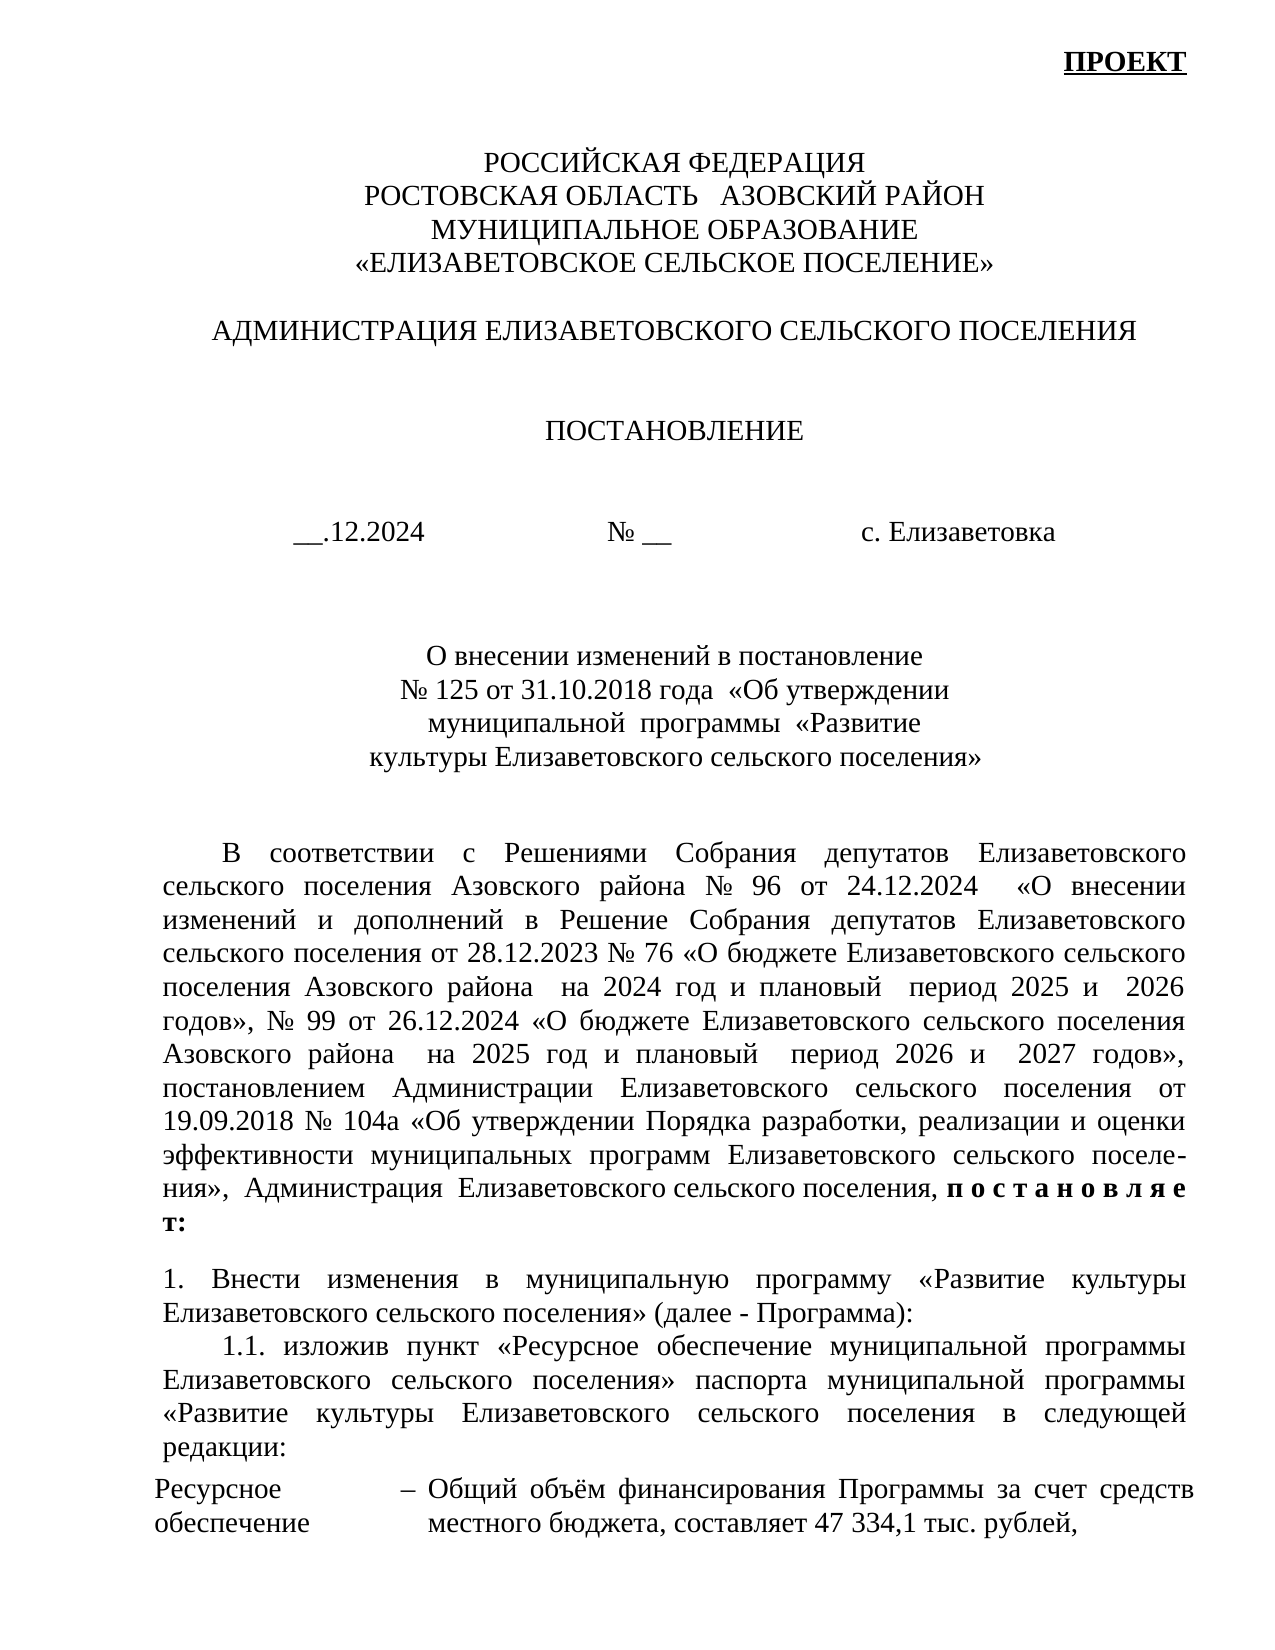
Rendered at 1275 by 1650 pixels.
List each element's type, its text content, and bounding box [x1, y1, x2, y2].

text ПОСТАНОВЛЕНИЕ [162, 413, 1186, 447]
text культуры Елизаветовского сельского поселения» [162, 739, 1189, 773]
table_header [151, 1463, 391, 1561]
text В соответствии с Решениями Собрания депутатов Елизаветовского сельского поселения Азовского района № 96 от 24.12.2024 «О внесении изменений и дополнений в Решение Собрания депутатов Елизаветовского сельского поселения от 28.12.2023 № 76 «О бюджете Елизаветовского сельского поселения Азовского района на 2024 год и плановый период 2025 и 2026 годов», № 99 от 26.12.2024 «О бюджете Елизаветовского сельского поселения Азовского района на 2025 год и плановый период 2026 и 2027 годов», постановлением Администрации Елизаветовского сельского поселения от 19.09.2018 № 104а «Об утверждении Порядка разработки, реализации и оценки эффективности муниципальных программ Елизаветовского сельского поселения», Администрация Елизаветовского сельского поселения, п о с т а н о в л я е т: [162, 835, 1186, 1237]
text 1. Внести изменения в муниципальную программу «Развитие культуры Елизаветовского сельского поселения» (далее - Программа): [162, 1261, 1186, 1328]
text __.12.2024 № __ с. Елизаветовка [162, 514, 1186, 547]
text РОСТОВСКАЯ ОБЛАСТЬ АЗОВСКИЙ РАЙОН [162, 178, 1186, 212]
text «ЕЛИЗАВЕТОВСКОЕ СЕЛЬСКОЕ ПОСЕЛЕНИЕ» [162, 246, 1186, 279]
text ПРОЕКТ [162, 44, 1186, 78]
text муниципальной программы «Развитие [162, 706, 1186, 739]
text № 125 от 31.10.2018 года «Об утверждении [162, 672, 1186, 706]
table_header – [391, 1463, 425, 1561]
text О внесении изменений в постановление [162, 638, 1186, 672]
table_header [425, 1463, 1198, 1561]
text 1.1. изложив пункт «Ресурсное обеспечение муниципальной программы Елизаветовского сельского поселения» паспорта муниципальной программы «Развитие культуры Елизаветовского сельского поселения в следующей редакции: [162, 1328, 1186, 1463]
text АДМИНИСТРАЦИЯ ЕЛИЗАВЕТОВСКОГО СЕЛЬСКОГО ПОСЕЛЕНИЯ [162, 313, 1186, 346]
text МУНИЦИПАЛЬНОЕ ОБРАЗОВАНИЕ [162, 212, 1186, 246]
text РОССИЙСКАЯ ФЕДЕРАЦИЯ [162, 145, 1186, 178]
